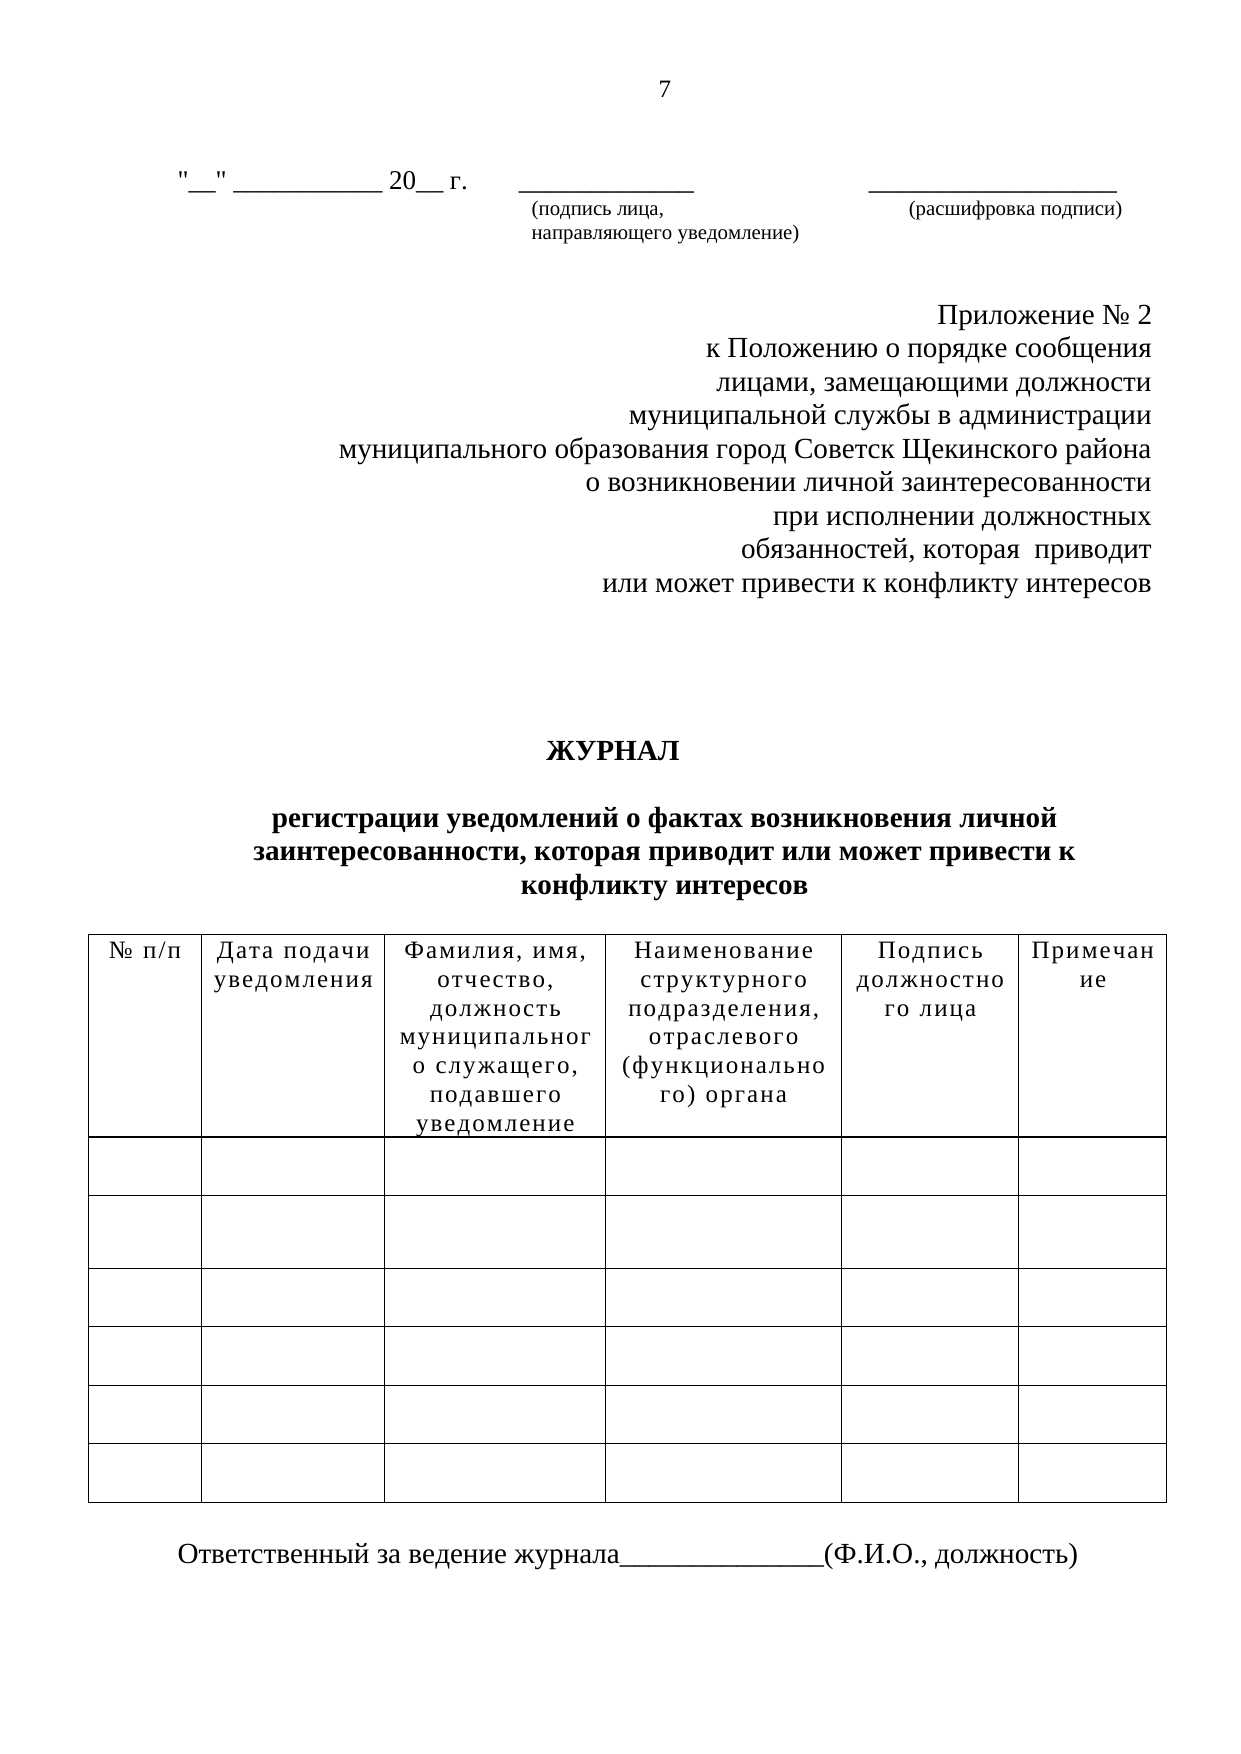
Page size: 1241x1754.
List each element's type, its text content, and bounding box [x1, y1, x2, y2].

table_cell [842, 1138, 1018, 1195]
text обязанностей, которая приводит [177, 532, 1152, 565]
table_cell [89, 1196, 201, 1268]
table_cell [842, 1386, 1018, 1443]
table_header Наименование структурного подразделения, отраслевого (функционального) органа [606, 935, 841, 1136]
table_header Дата подачи уведомления [202, 935, 384, 1136]
text при исполнении должностных [177, 498, 1152, 532]
text (подпись лица, (расшифровка подписи) [177, 196, 1152, 220]
table_cell [606, 1386, 841, 1443]
table_cell [89, 1386, 201, 1443]
text муниципальной службы в администрации [177, 397, 1152, 431]
table_cell [842, 1444, 1018, 1502]
table_cell [842, 1327, 1018, 1385]
table_header № п/п [89, 935, 201, 1136]
text Приложение № 2 [177, 297, 1152, 330]
table_cell [606, 1327, 841, 1385]
table_cell [202, 1444, 384, 1502]
text о возникновении личной заинтересованности [177, 464, 1152, 498]
table_cell [385, 1327, 605, 1385]
table_cell [385, 1196, 605, 1268]
text ЖУРНАЛ [472, 733, 1152, 766]
table_cell [202, 1138, 384, 1195]
table_cell [202, 1327, 384, 1385]
table_header Подпись должностного лица [842, 935, 1018, 1136]
table_header Примечание [1019, 935, 1166, 1136]
table_cell [606, 1444, 841, 1502]
table_cell [1019, 1196, 1166, 1268]
text к Положению о порядке сообщения [177, 330, 1152, 364]
table_cell [89, 1269, 201, 1326]
text "__" ___________ 20__ г. ____________ _________________ [177, 162, 1152, 196]
table_cell [202, 1196, 384, 1268]
text лицами, замещающими должности [177, 364, 1152, 397]
table_cell [1019, 1138, 1166, 1195]
text Ответственный за ведение журнала______________(Ф.И.О., должность) [177, 1536, 1152, 1570]
table_cell [89, 1444, 201, 1502]
text регистрации уведомлений о фактах возникновения личной заинтересованности, которая приводит или может привести к конфликту интересов [177, 800, 1152, 901]
table_cell [1019, 1444, 1166, 1502]
table_cell [89, 1138, 201, 1195]
table_cell [606, 1138, 841, 1195]
table_cell [202, 1269, 384, 1326]
table_cell [385, 1386, 605, 1443]
table_cell [385, 1269, 605, 1326]
text муниципального образования город Советск Щекинского района [177, 431, 1152, 464]
table_cell [202, 1386, 384, 1443]
table_cell [385, 1138, 605, 1195]
table_cell [1019, 1269, 1166, 1326]
table_cell [842, 1196, 1018, 1268]
table_cell [385, 1444, 605, 1502]
text или может привести к конфликту интересов [177, 565, 1152, 599]
table_header Фамилия, имя, отчество, должность муниципального служащего, подавшего уведомление [385, 935, 605, 1136]
table_cell [89, 1327, 201, 1385]
table_cell [842, 1269, 1018, 1326]
table_cell [1019, 1386, 1166, 1443]
table_cell [1019, 1327, 1166, 1385]
text направляющего уведомление) [177, 220, 1152, 244]
table_cell [606, 1269, 841, 1326]
table_cell [606, 1196, 841, 1268]
